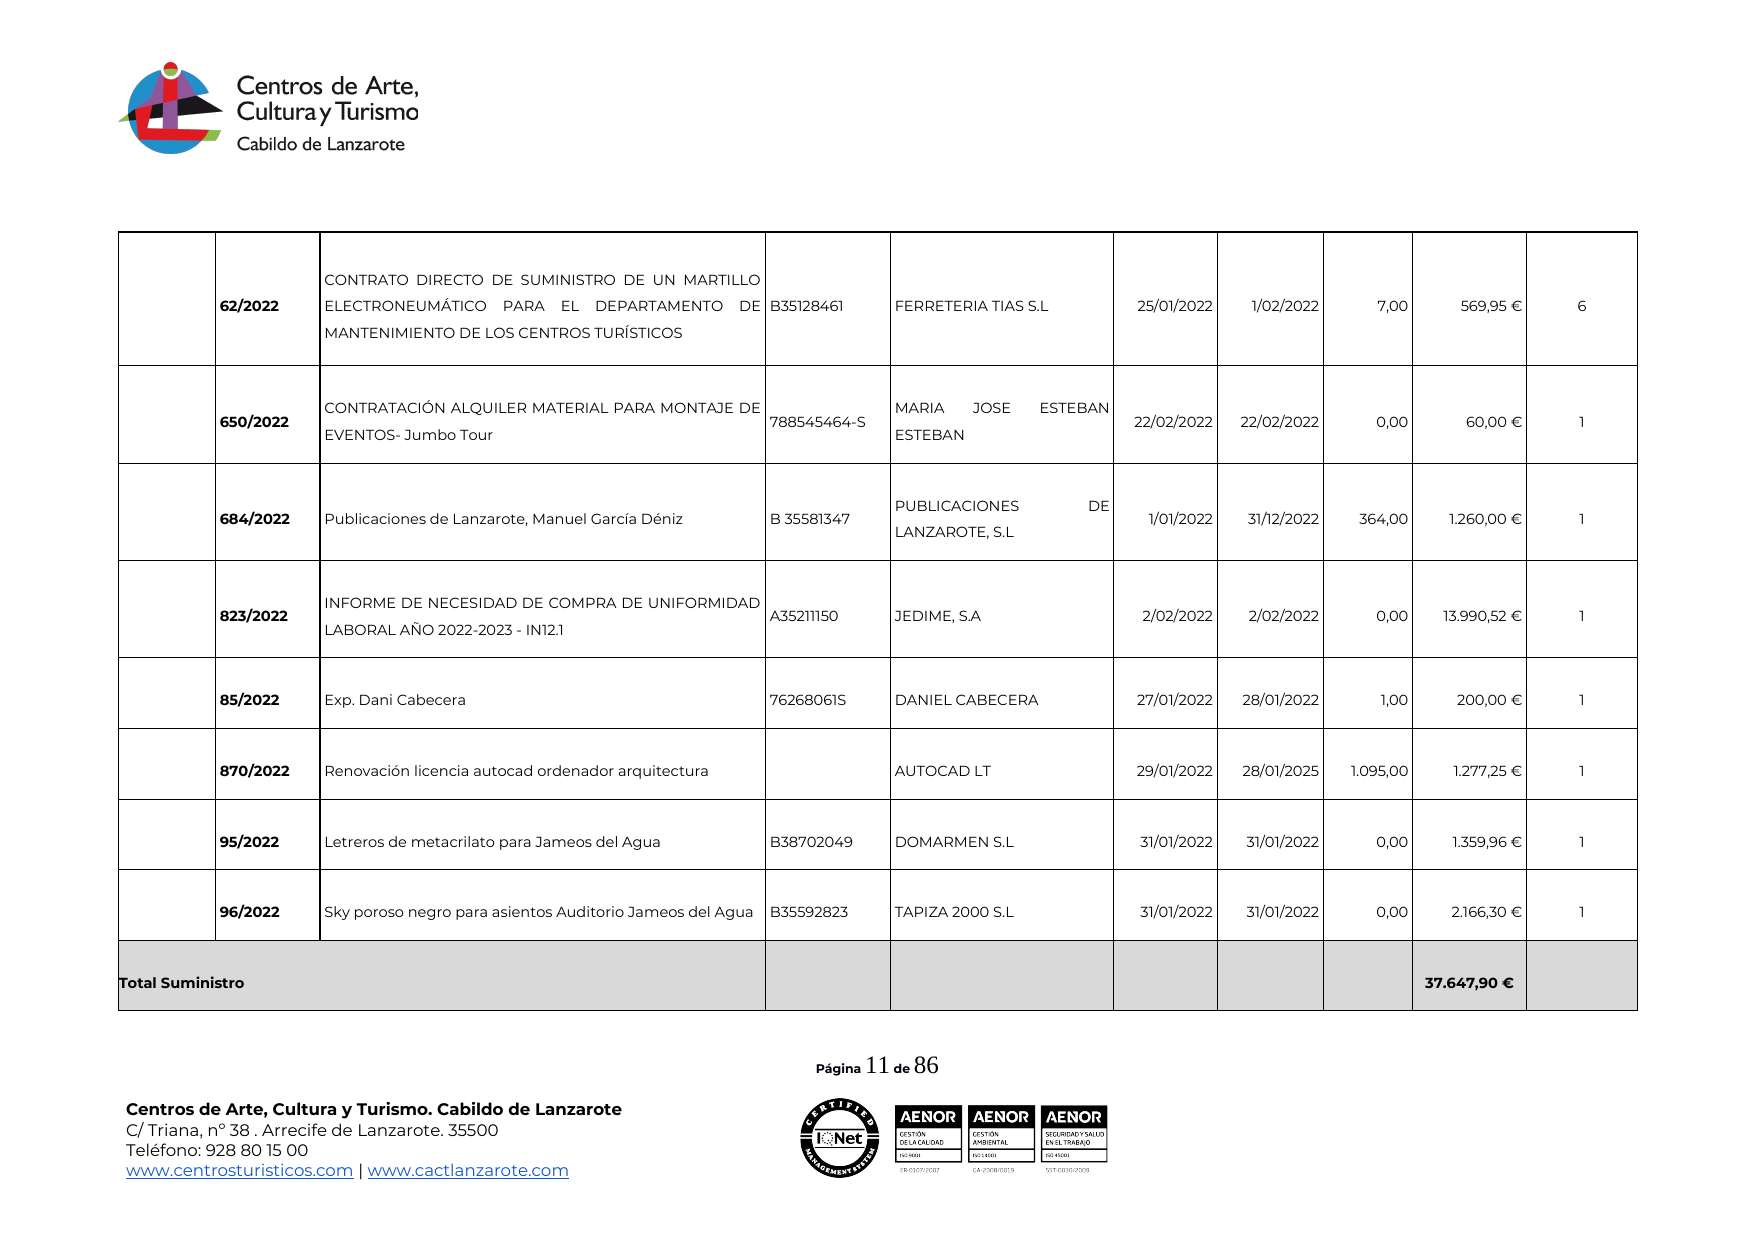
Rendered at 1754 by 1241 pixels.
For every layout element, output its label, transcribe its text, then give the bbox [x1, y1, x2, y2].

table_cell Publicaciones de Lanzarote, Manuel García Déniz [321, 464, 765, 560]
table_cell 200,00 € [1413, 658, 1526, 728]
table_cell 28/01/2025 [1218, 729, 1323, 798]
table_cell 1 [1527, 366, 1637, 463]
table_cell TAPIZA 2000 S.L [891, 870, 1113, 940]
table_cell 1 [1527, 561, 1637, 657]
table_cell B35128461 [766, 233, 890, 365]
table_cell Exp. Dani Cabecera [321, 658, 765, 728]
table_cell 0,00 [1324, 561, 1412, 657]
table_cell [891, 941, 1113, 1010]
table_cell 1,00 [1324, 658, 1412, 728]
table_cell CONTRATO DIRECTO DE SUMINISTRO DE UN MARTILLO ELECTRONEUMÁTICO PARA EL DEPARTAMENTO DE MANTENIMIENTO DE LOS CENTROS TURÍSTICOS [321, 233, 765, 365]
table_cell 1.277,25 € [1413, 729, 1526, 798]
table_cell 1.260,00 € [1413, 464, 1526, 560]
table_cell 96/2022 [216, 870, 319, 940]
table_cell [119, 233, 215, 365]
table_cell 31/12/2022 [1218, 464, 1323, 560]
table_cell 1/02/2022 [1218, 233, 1323, 365]
table_cell [1527, 941, 1637, 1010]
table_cell 22/02/2022 [1114, 366, 1217, 463]
table_cell 31/01/2022 [1218, 800, 1323, 869]
table_cell 28/01/2022 [1218, 658, 1323, 728]
table_cell 85/2022 [216, 658, 319, 728]
table_cell [119, 800, 215, 869]
table_cell B35592823 [766, 870, 890, 940]
table_cell 1.359,96 € [1413, 800, 1526, 869]
table_cell 1 [1527, 870, 1637, 940]
table_cell 1 [1527, 464, 1637, 560]
table_cell Renovación licencia autocad ordenador arquitectura [321, 729, 765, 798]
table_cell CONTRATACIÓN ALQUILER MATERIAL PARA MONTAJE DE EVENTOS- Jumbo Tour [321, 366, 765, 463]
table_cell 7,00 [1324, 233, 1412, 365]
table_cell 22/02/2022 [1218, 366, 1323, 463]
table_cell 2/02/2022 [1114, 561, 1217, 657]
table_cell 0,00 [1324, 800, 1412, 869]
table_cell 25/01/2022 [1114, 233, 1217, 365]
table_cell A35211150 [766, 561, 890, 657]
table_cell 76268061S [766, 658, 890, 728]
table_cell DOMARMEN S.L [891, 800, 1113, 869]
table_cell DANIEL CABECERA [891, 658, 1113, 728]
table_cell [119, 658, 215, 728]
table_cell 0,00 [1324, 870, 1412, 940]
picture [118, 62, 418, 154]
picture [800, 1098, 1108, 1178]
table_cell [119, 464, 215, 560]
table_cell 27/01/2022 [1114, 658, 1217, 728]
table_cell 31/01/2022 [1114, 870, 1217, 940]
table_cell 13.990,52 € [1413, 561, 1526, 657]
table_cell Total Suministro [119, 941, 765, 1010]
table_cell 1 [1527, 729, 1637, 798]
table_cell 60,00 € [1413, 366, 1526, 463]
table_cell Sky poroso negro para asientos Auditorio Jameos del Agua [321, 870, 765, 940]
table_cell 870/2022 [216, 729, 319, 798]
table_cell 29/01/2022 [1114, 729, 1217, 798]
table_cell Letreros de metacrilato para Jameos del Agua [321, 800, 765, 869]
table_cell 1 [1527, 800, 1637, 869]
table_cell 569,95 € [1413, 233, 1526, 365]
table_cell [766, 729, 890, 798]
table_cell 31/01/2022 [1218, 870, 1323, 940]
table_cell 62/2022 [216, 233, 319, 365]
table_cell AUTOCAD LT [891, 729, 1113, 798]
table_cell [119, 729, 215, 798]
table_cell [1324, 941, 1412, 1010]
table_cell 37.647,90 € [1413, 941, 1526, 1010]
table_cell 788545464-S [766, 366, 890, 463]
table_cell INFORME DE NECESIDAD DE COMPRA DE UNIFORMIDAD LABORAL AÑO 2022-2023 - IN12.1 [321, 561, 765, 657]
table_cell 95/2022 [216, 800, 319, 869]
table_cell 31/01/2022 [1114, 800, 1217, 869]
table_cell MARIA JOSE ESTEBAN ESTEBAN [891, 366, 1113, 463]
table_cell 1 [1527, 658, 1637, 728]
table_cell [119, 366, 215, 463]
table_cell 1.095,00 [1324, 729, 1412, 798]
table_cell JEDIME, S.A [891, 561, 1113, 657]
table_cell 6 [1527, 233, 1637, 365]
table_cell [1218, 941, 1323, 1010]
table_cell 2.166,30 € [1413, 870, 1526, 940]
table_cell [119, 870, 215, 940]
table_cell 0,00 [1324, 366, 1412, 463]
table_cell PUBLICACIONES DE LANZAROTE, S.L [891, 464, 1113, 560]
table_cell 684/2022 [216, 464, 319, 560]
table_cell [119, 561, 215, 657]
table_cell 364,00 [1324, 464, 1412, 560]
table_cell FERRETERIA TIAS S.L [891, 233, 1113, 365]
table_cell 2/02/2022 [1218, 561, 1323, 657]
table_cell [1114, 941, 1217, 1010]
table_cell B 35581347 [766, 464, 890, 560]
table_cell 650/2022 [216, 366, 319, 463]
table_cell 1/01/2022 [1114, 464, 1217, 560]
table_cell 823/2022 [216, 561, 319, 657]
table_cell [766, 941, 890, 1010]
table_cell B38702049 [766, 800, 890, 869]
